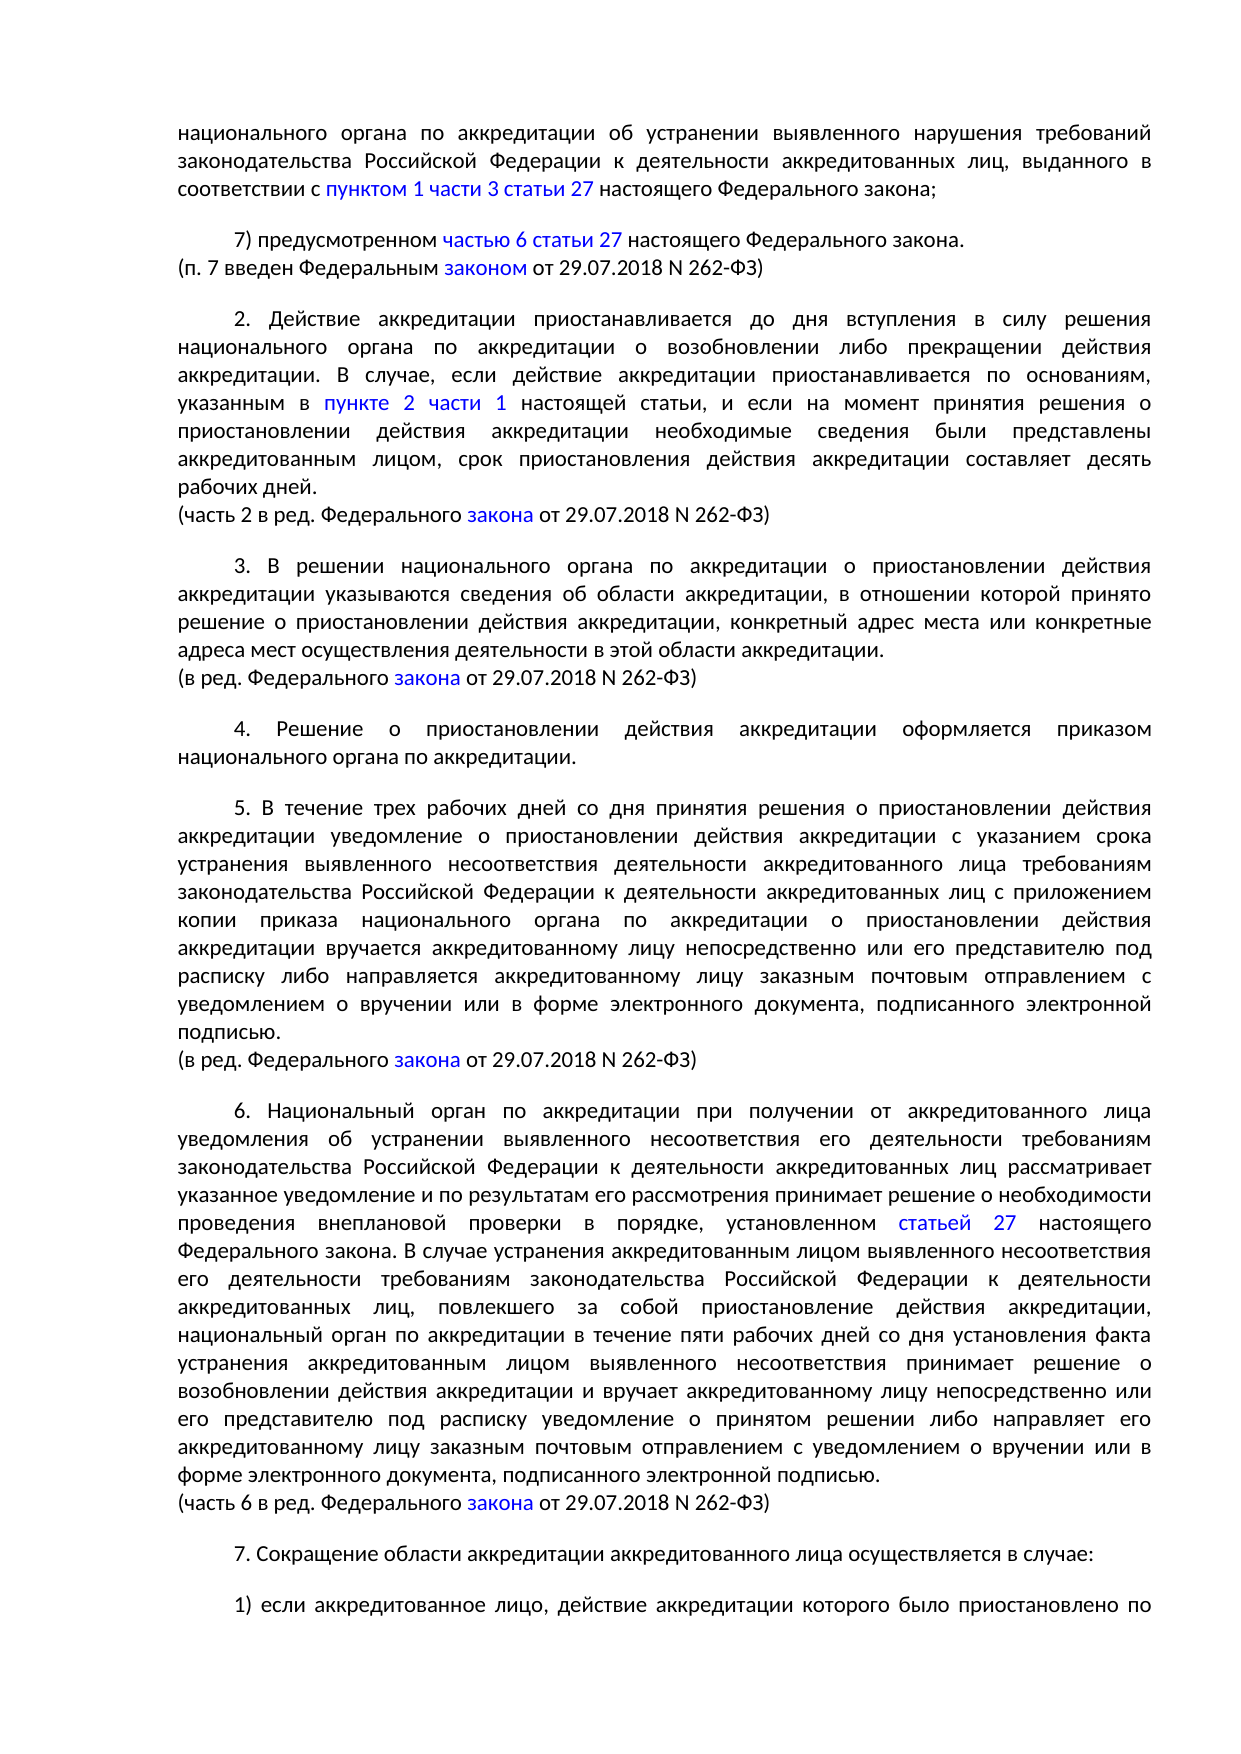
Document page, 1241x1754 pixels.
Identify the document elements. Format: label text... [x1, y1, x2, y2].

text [177, 118, 1152, 202]
text 7. Сокращение области аккредитации аккредитованного лица осуществляется в случае: [177, 1539, 1152, 1567]
text 7) предусмотренном частью 6 статьи 27 настоящего Федерального закона. [177, 225, 1152, 253]
text (часть 2 в ред. Федерального закона от 29.07.2018 N 262-ФЗ) [177, 500, 1152, 528]
text (часть 6 в ред. Федерального закона от 29.07.2018 N 262-ФЗ) [177, 1488, 1152, 1517]
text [177, 1590, 1152, 1618]
text (в ред. Федерального закона от 29.07.2018 N 262-ФЗ) [177, 663, 1152, 691]
text 6. Национальный орган по аккредитации при получении от аккредитованного лица уведомления об устранении выявленного несоответствия его деятельности требованиям законодательства Российской Федерации к деятельности аккредитованных лиц рассматривает указанное уведомление и по результатам его рассмотрения принимает решение о необходимости проведения внеплановой проверки в порядке, установленном статьей 27 настоящего Федерального закона. В случае устранения аккредитованным лицом выявленного несоответствия его деятельности требованиям законодательства Российской Федерации к деятельности аккредитованных лиц, повлекшего за собой приостановление действия аккредитации, национальный орган по аккредитации в течение пяти рабочих дней со дня установления факта устранения аккредитованным лицом выявленного несоответствия принимает решение о возобновлении действия аккредитации и вручает аккредитованному лицу непосредственно или его представителю под расписку уведомление о принятом решении либо направляет его аккредитованному лицу заказным почтовым отправлением с уведомлением о вручении или в форме электронного документа, подписанного электронной подписью. [177, 1096, 1152, 1488]
text (в ред. Федерального закона от 29.07.2018 N 262-ФЗ) [177, 1045, 1152, 1073]
text 5. В течение трех рабочих дней со дня принятия решения о приостановлении действия аккредитации уведомление о приостановлении действия аккредитации с указанием срока устранения выявленного несоответствия деятельности аккредитованного лица требованиям законодательства Российской Федерации к деятельности аккредитованных лиц с приложением копии приказа национального органа по аккредитации о приостановлении действия аккредитации вручается аккредитованному лицу непосредственно или его представителю под расписку либо направляется аккредитованному лицу заказным почтовым отправлением с уведомлением о вручении или в форме электронного документа, подписанного электронной подписью. [177, 793, 1152, 1045]
text 2. Действие аккредитации приостанавливается до дня вступления в силу решения национального органа по аккредитации о возобновлении либо прекращении действия аккредитации. В случае, если действие аккредитации приостанавливается по основаниям, указанным в пункте 2 части 1 настоящей статьи, и если на момент принятия решения о приостановлении действия аккредитации необходимые сведения были представлены аккредитованным лицом, срок приостановления действия аккредитации составляет десять рабочих дней. [177, 304, 1152, 500]
text 4. Решение о приостановлении действия аккредитации оформляется приказом национального органа по аккредитации. [177, 714, 1152, 770]
text (п. 7 введен Федеральным законом от 29.07.2018 N 262-ФЗ) [177, 253, 1152, 281]
text 3. В решении национального органа по аккредитации о приостановлении действия аккредитации указываются сведения об области аккредитации, в отношении которой принято решение о приостановлении действия аккредитации, конкретный адрес места или конкретные адреса мест осуществления деятельности в этой области аккредитации. [177, 551, 1152, 663]
